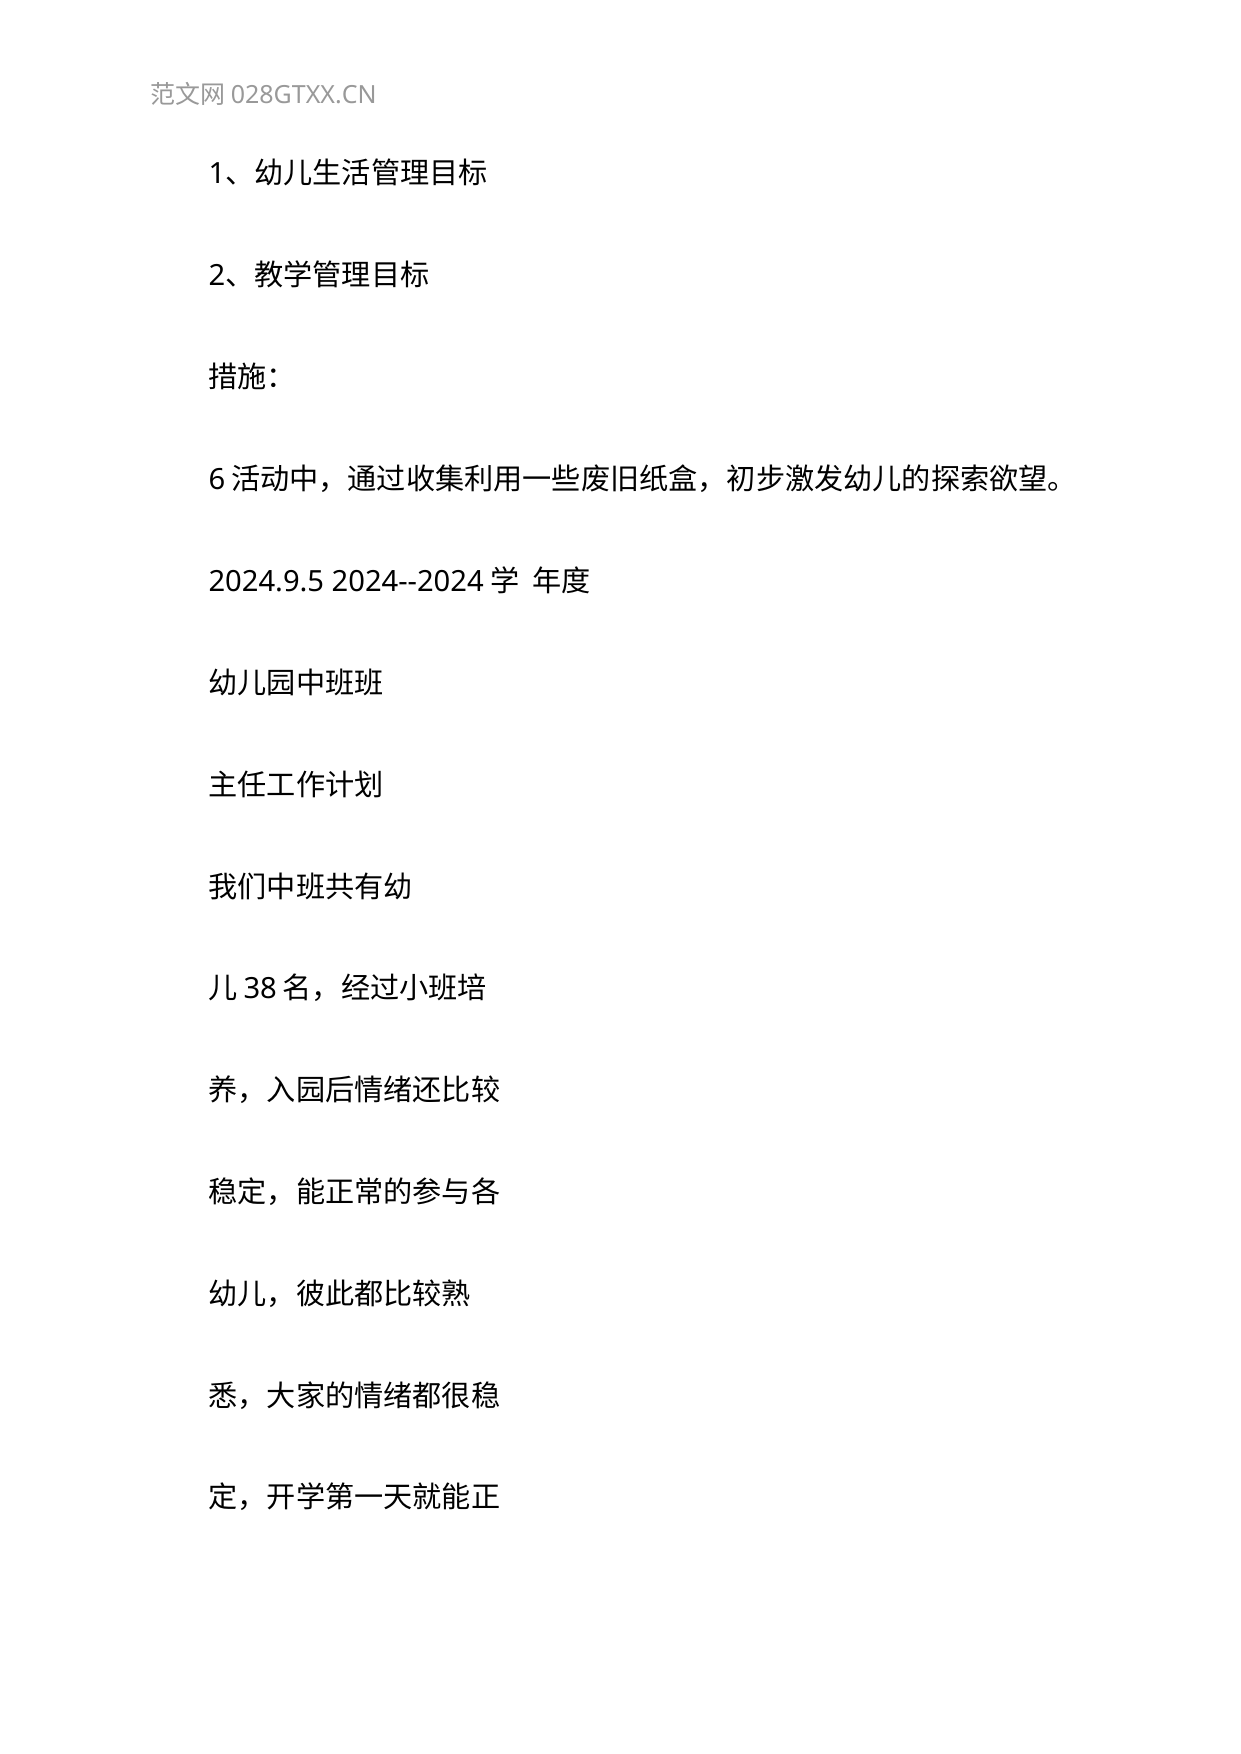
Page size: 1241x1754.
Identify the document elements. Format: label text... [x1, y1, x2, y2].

text 养，入园后情绪还比较 [150, 1067, 1090, 1109]
text 悉，大家的情绪都很稳 [150, 1372, 1090, 1414]
text 1、幼儿生活管理目标 [150, 150, 1090, 192]
text 儿38名，经过小班培 [150, 965, 1090, 1007]
text 2024.9.5 2024--2024学 年度 [150, 558, 1090, 600]
text 定，开学第一天就能正 [150, 1474, 1090, 1516]
text 措施： [150, 354, 1090, 396]
text 主任工作计划 [150, 761, 1090, 804]
text 幼儿，彼此都比较熟 [150, 1271, 1090, 1313]
text 6活动中，通过收集利用一些废旧纸盒，初步激发幼儿的探索欲望。 [150, 456, 1090, 498]
text 稳定，能正常的参与各 [150, 1169, 1090, 1211]
text 幼儿园中班班 [150, 660, 1090, 702]
text 2、教学管理目标 [150, 252, 1090, 294]
text 我们中班共有幼 [150, 863, 1090, 906]
